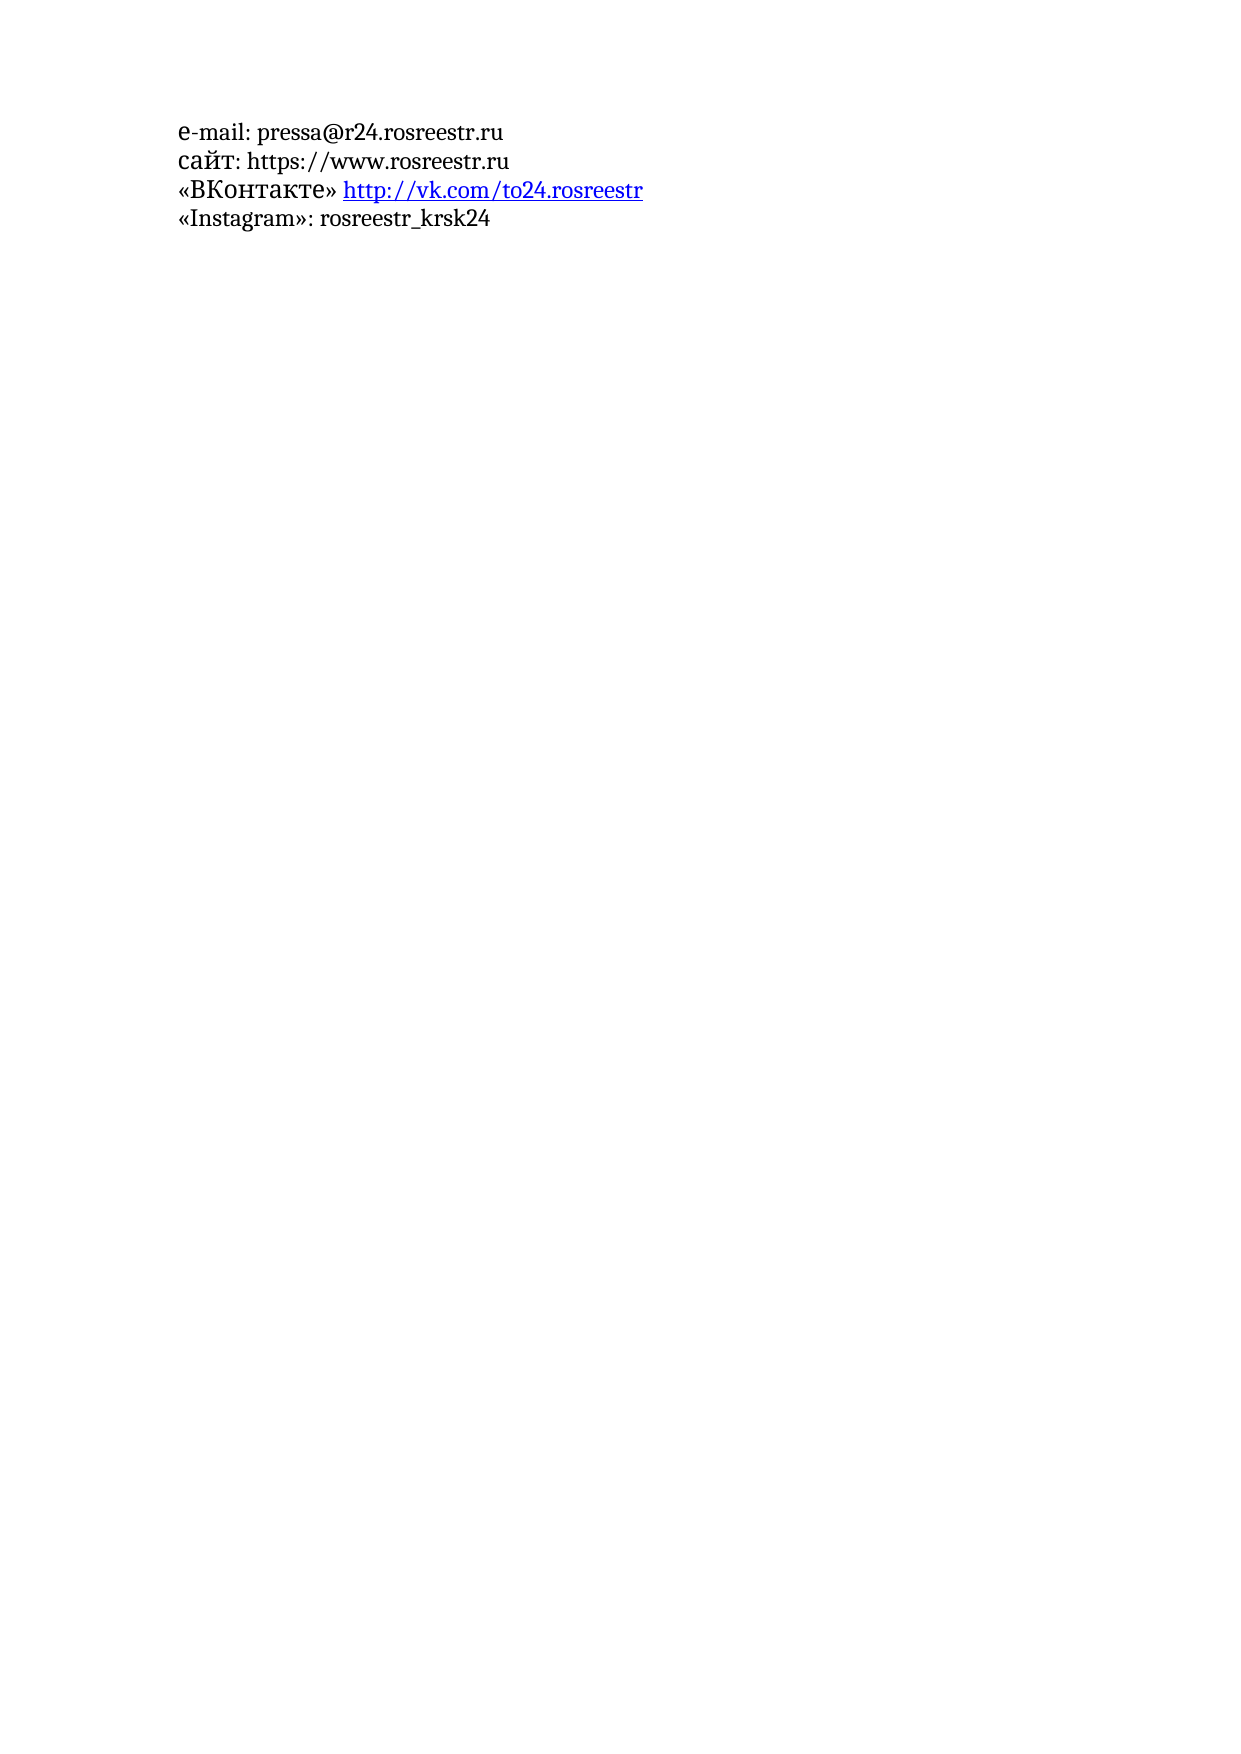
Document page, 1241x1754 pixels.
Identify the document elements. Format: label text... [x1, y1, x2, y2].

text е-mail: pressa@r24.rosreestr.ru [177, 118, 1152, 147]
text «Instagram»: rosreestr_krsk24 [177, 204, 1152, 233]
text сайт: https://www.rosreestr.ru [177, 147, 1152, 176]
text «ВКонтакте» http://vk.com/to24.rosreestr [177, 176, 1152, 204]
